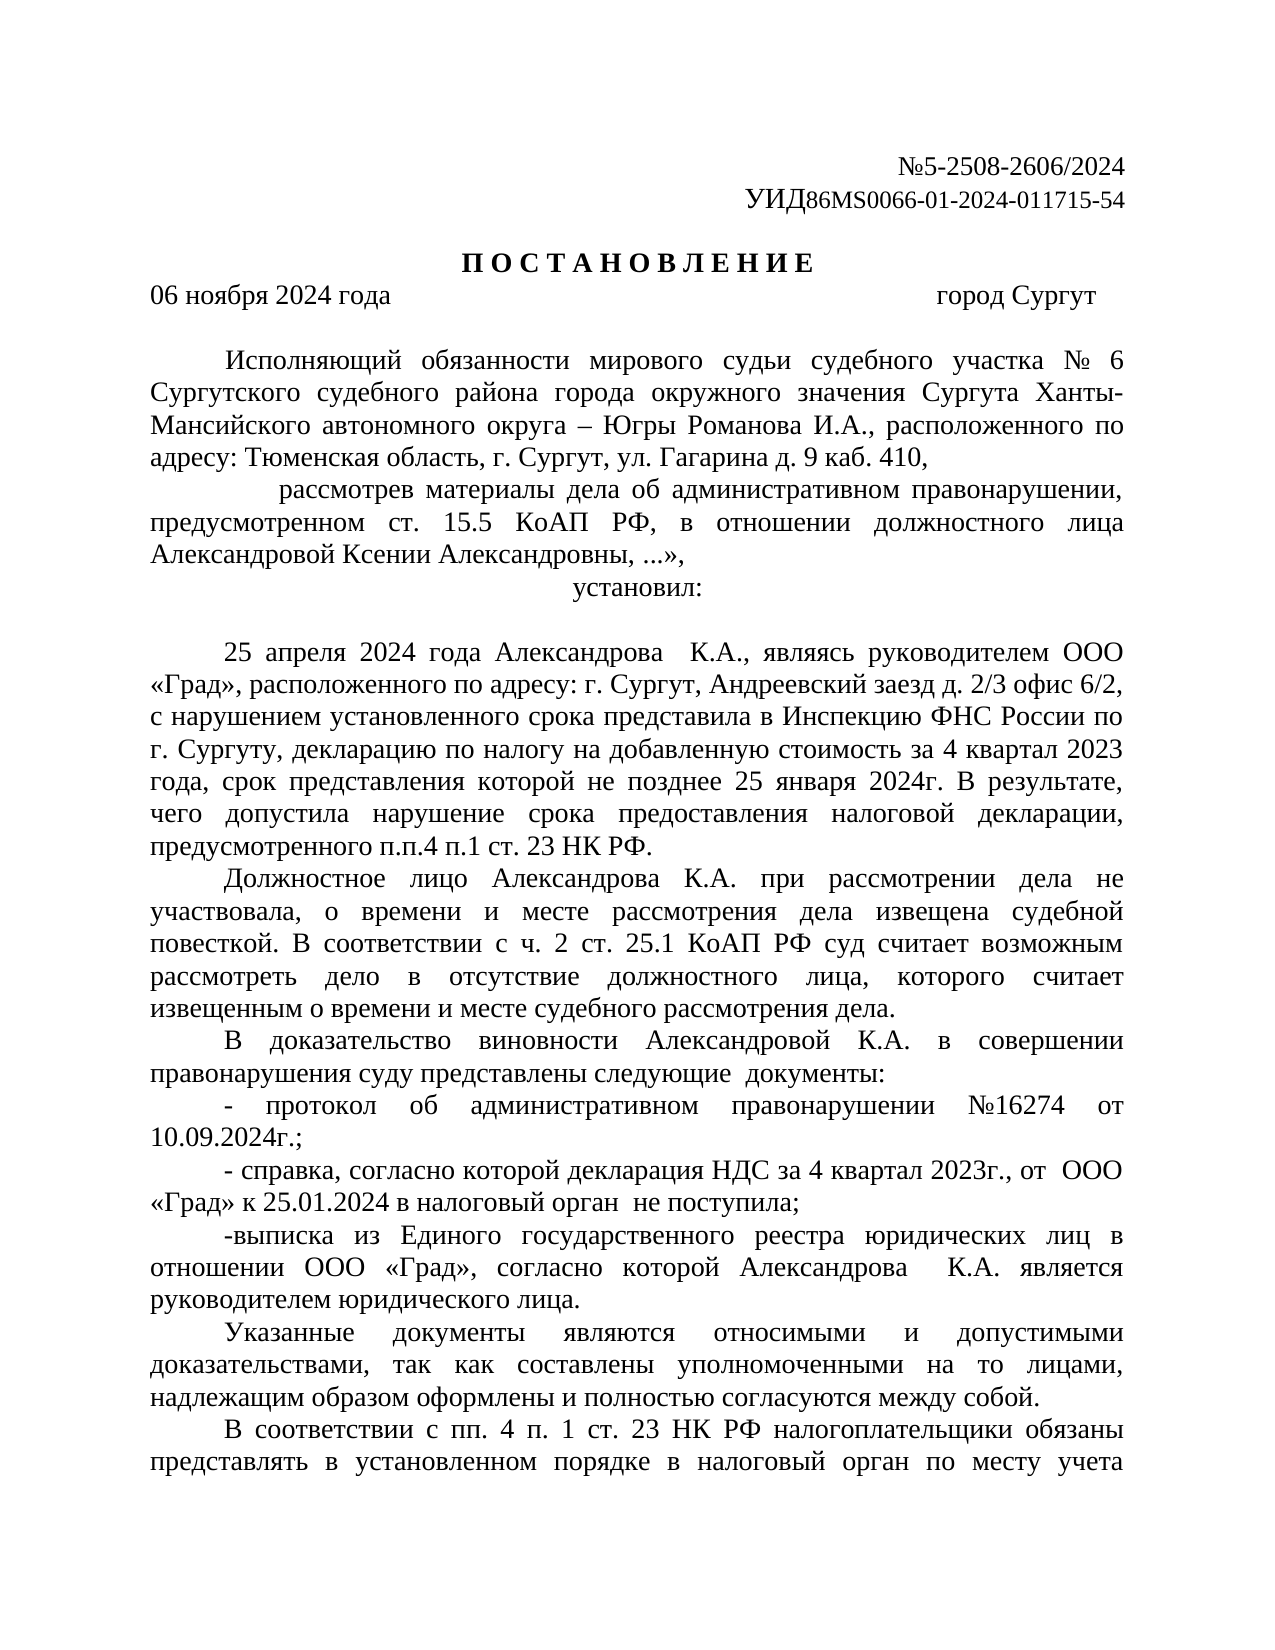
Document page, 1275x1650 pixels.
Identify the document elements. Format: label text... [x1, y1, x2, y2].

text Должностное лицо Александрова К.А. при рассмотрении дела не участвовала, о времени и месте рассмотрения дела извещена судебной повесткой. В соответствии с ч. 2 ст. 25.1 КоАП РФ суд считает возможным рассмотреть дело в отсутствие должностного лица, которого считает извещенным о времени и месте судебного рассмотрения дела. [150, 861, 1125, 1023]
text П О С Т А Н О В Л Е Н И Е [150, 246, 1125, 278]
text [150, 1412, 1125, 1477]
text рассмотрев материалы дела об административном правонарушении, предусмотренном ст. 15.5 КоАП РФ, в отношении должностного лица Александровой Ксении Александровны, ...», [150, 473, 1125, 570]
text 25 апреля 2024 года Александрова К.А., являясь руководителем ООО «Град», расположенного по адресу: г. Сургут, Андреевский заезд д. 2/3 офис 6/2, с нарушением установленного срока представила в Инспекцию ФНС России по г. Сургуту, декларацию по налогу на добавленную стоимость за 4 квартал 2023 года, срок представления которой не позднее 25 января 2024г. В результате, чего допустила нарушение срока предоставления налоговой декларации, предусмотренного п.п.4 п.1 ст. 23 НК РФ. [150, 634, 1125, 861]
text Исполняющий обязанности мирового судьи судебного участка № 6 Сургутского судебного района города окружного значения Сургута Ханты-Мансийского автономного округа – Югры Романова И.А., расположенного по адресу: Тюменская область, г. Сургут, ул. Гагарина д. 9 каб. 410, [150, 343, 1125, 473]
text Указанные документы являются относимыми и допустимыми доказательствами, так как составлены уполномоченными на то лицами, надлежащим образом оформлены и полностью согласуются между собой. [150, 1315, 1125, 1412]
text УИД86MS0066-01-2024-011715-54 [150, 181, 1125, 215]
text 06 ноября 2024 года город Сургут [150, 278, 1125, 311]
text -выписка из Единого государственного реестра юридических лиц в отношении ООО «Град», согласно которой Александрова К.А. является руководителем юридического лица. [150, 1218, 1125, 1315]
text установил: [150, 570, 1125, 602]
text - протокол об административном правонарушении №16274 от 10.09.2024г.; [150, 1088, 1125, 1153]
text - справка, согласно которой декларация НДС за 4 квартал 2023г., от ООО «Град» к 25.01.2024 в налоговый орган не поступила; [150, 1153, 1125, 1218]
text В доказательство виновности Александровой К.А. в совершении правонарушения суду представлены следующие документы: [150, 1023, 1125, 1088]
text №5-2508-2606/2024 [150, 150, 1125, 181]
